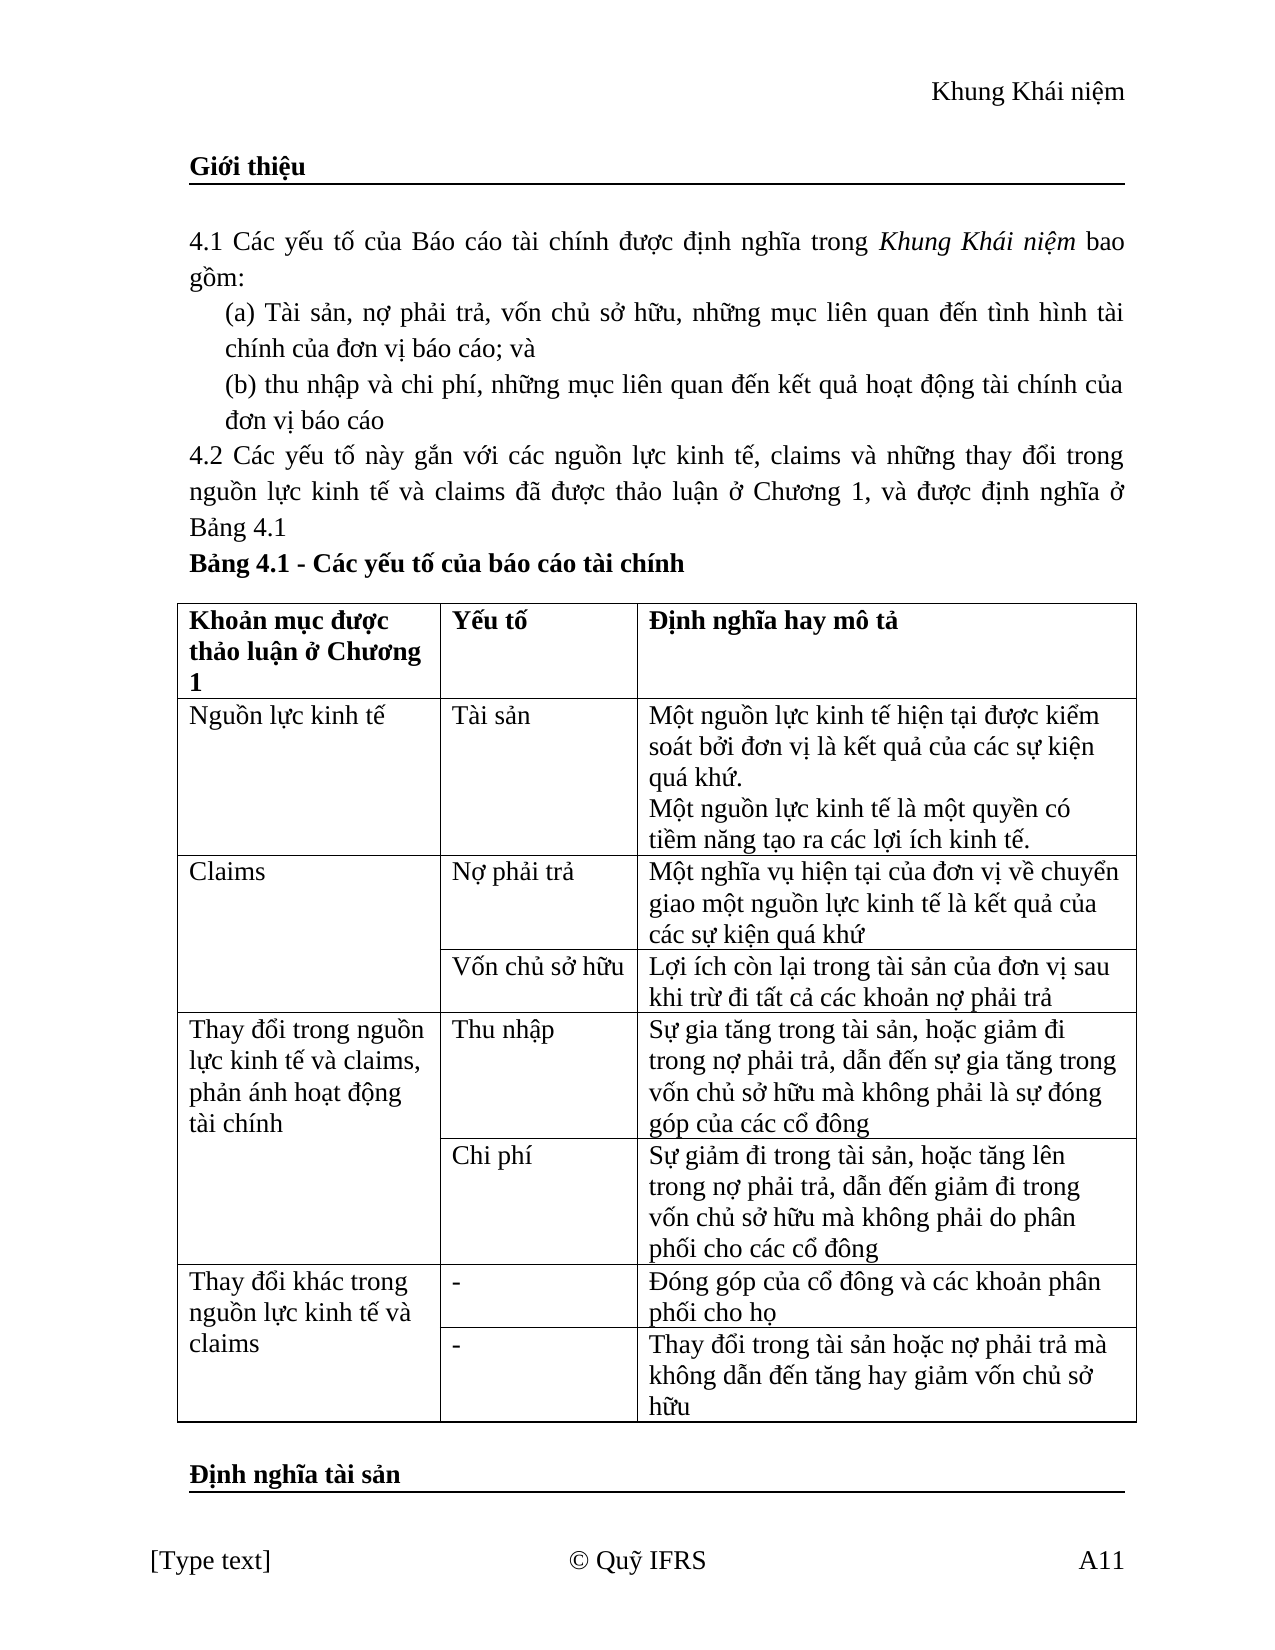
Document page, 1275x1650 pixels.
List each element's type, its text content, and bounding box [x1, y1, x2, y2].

table_header Định nghĩa hay mô tả [638, 604, 1136, 698]
list Bảng 4.1 - Các yếu tố của báo cáo tài chính [189, 547, 1125, 578]
list 4.2 Các yếu tố này gắn với các nguồn lực kinh tế, claims và những thay đổi trong nguồn lực kinh tế và claims đã được thảo luận ở Chương 1, và được định nghĩa ở Bảng 4.1 [189, 439, 1125, 542]
table_header Khoản mục được thảo luận ở Chương 1 [178, 604, 440, 698]
table_cell Lợi ích còn lại trong tài sản của đơn vị sau khi trừ đi tất cả các khoản nợ phải trả [638, 950, 1136, 1012]
list (a) Tài sản, nợ phải trả, vốn chủ sở hữu, những mục liên quan đến tình hình tài chính của đơn vị báo cáo; và [225, 297, 1125, 363]
table_cell - [441, 1328, 637, 1421]
list Giới thiệu [189, 150, 1125, 183]
table_cell Claims [178, 856, 440, 1012]
table_cell Nợ phải trả [441, 856, 637, 949]
table_cell Thay đổi trong tài sản hoặc nợ phải trả mà không dẫn đến tăng hay giảm vốn chủ sở hữu [638, 1328, 1136, 1421]
table_cell Chi phí [441, 1139, 637, 1263]
table_cell - [441, 1265, 637, 1327]
table_cell Đóng góp của cổ đông và các khoản phân phối cho họ [638, 1265, 1136, 1327]
table_cell Nguồn lực kinh tế [178, 699, 440, 854]
table_cell Sự giảm đi trong tài sản, hoặc tăng lên trong nợ phải trả, dẫn đến giảm đi trong vốn chủ sở hữu mà không phải do phân phối cho các cổ đông [638, 1139, 1136, 1263]
list Định nghĩa tài sản [189, 1458, 1125, 1491]
table_cell Vốn chủ sở hữu [441, 950, 637, 1012]
table_cell Một nguồn lực kinh tế hiện tại được kiểm soát bởi đơn vị là kết quả của các sự kiện quá khứ. Một nguồn lực kinh tế là một quyền có tiềm năng tạo ra các lợi ích kinh tế. [638, 699, 1136, 854]
table_cell Một nghĩa vụ hiện tại của đơn vị về chuyển giao một nguồn lực kinh tế là kết quả của các sự kiện quá khứ [638, 856, 1136, 949]
table_cell Sự gia tăng trong tài sản, hoặc giảm đi trong nợ phải trả, dẫn đến sự gia tăng trong vốn chủ sở hữu mà không phải là sự đóng góp của các cổ đông [638, 1013, 1136, 1138]
table_header Yếu tố [441, 604, 637, 698]
list (b) thu nhập và chi phí, những mục liên quan đến kết quả hoạt động tài chính của đơn vị báo cáo [225, 368, 1125, 435]
table_cell Thay đổi trong nguồn lực kinh tế và claims, phản ánh hoạt động tài chính [178, 1013, 440, 1263]
table_cell Tài sản [441, 699, 637, 854]
table_cell Thay đổi khác trong nguồn lực kinh tế và claims [178, 1265, 440, 1421]
list 4.1 Các yếu tố của Báo cáo tài chính được định nghĩa trong Khung Khái niệm bao gồm: [189, 225, 1125, 292]
table_cell Thu nhập [441, 1013, 637, 1138]
